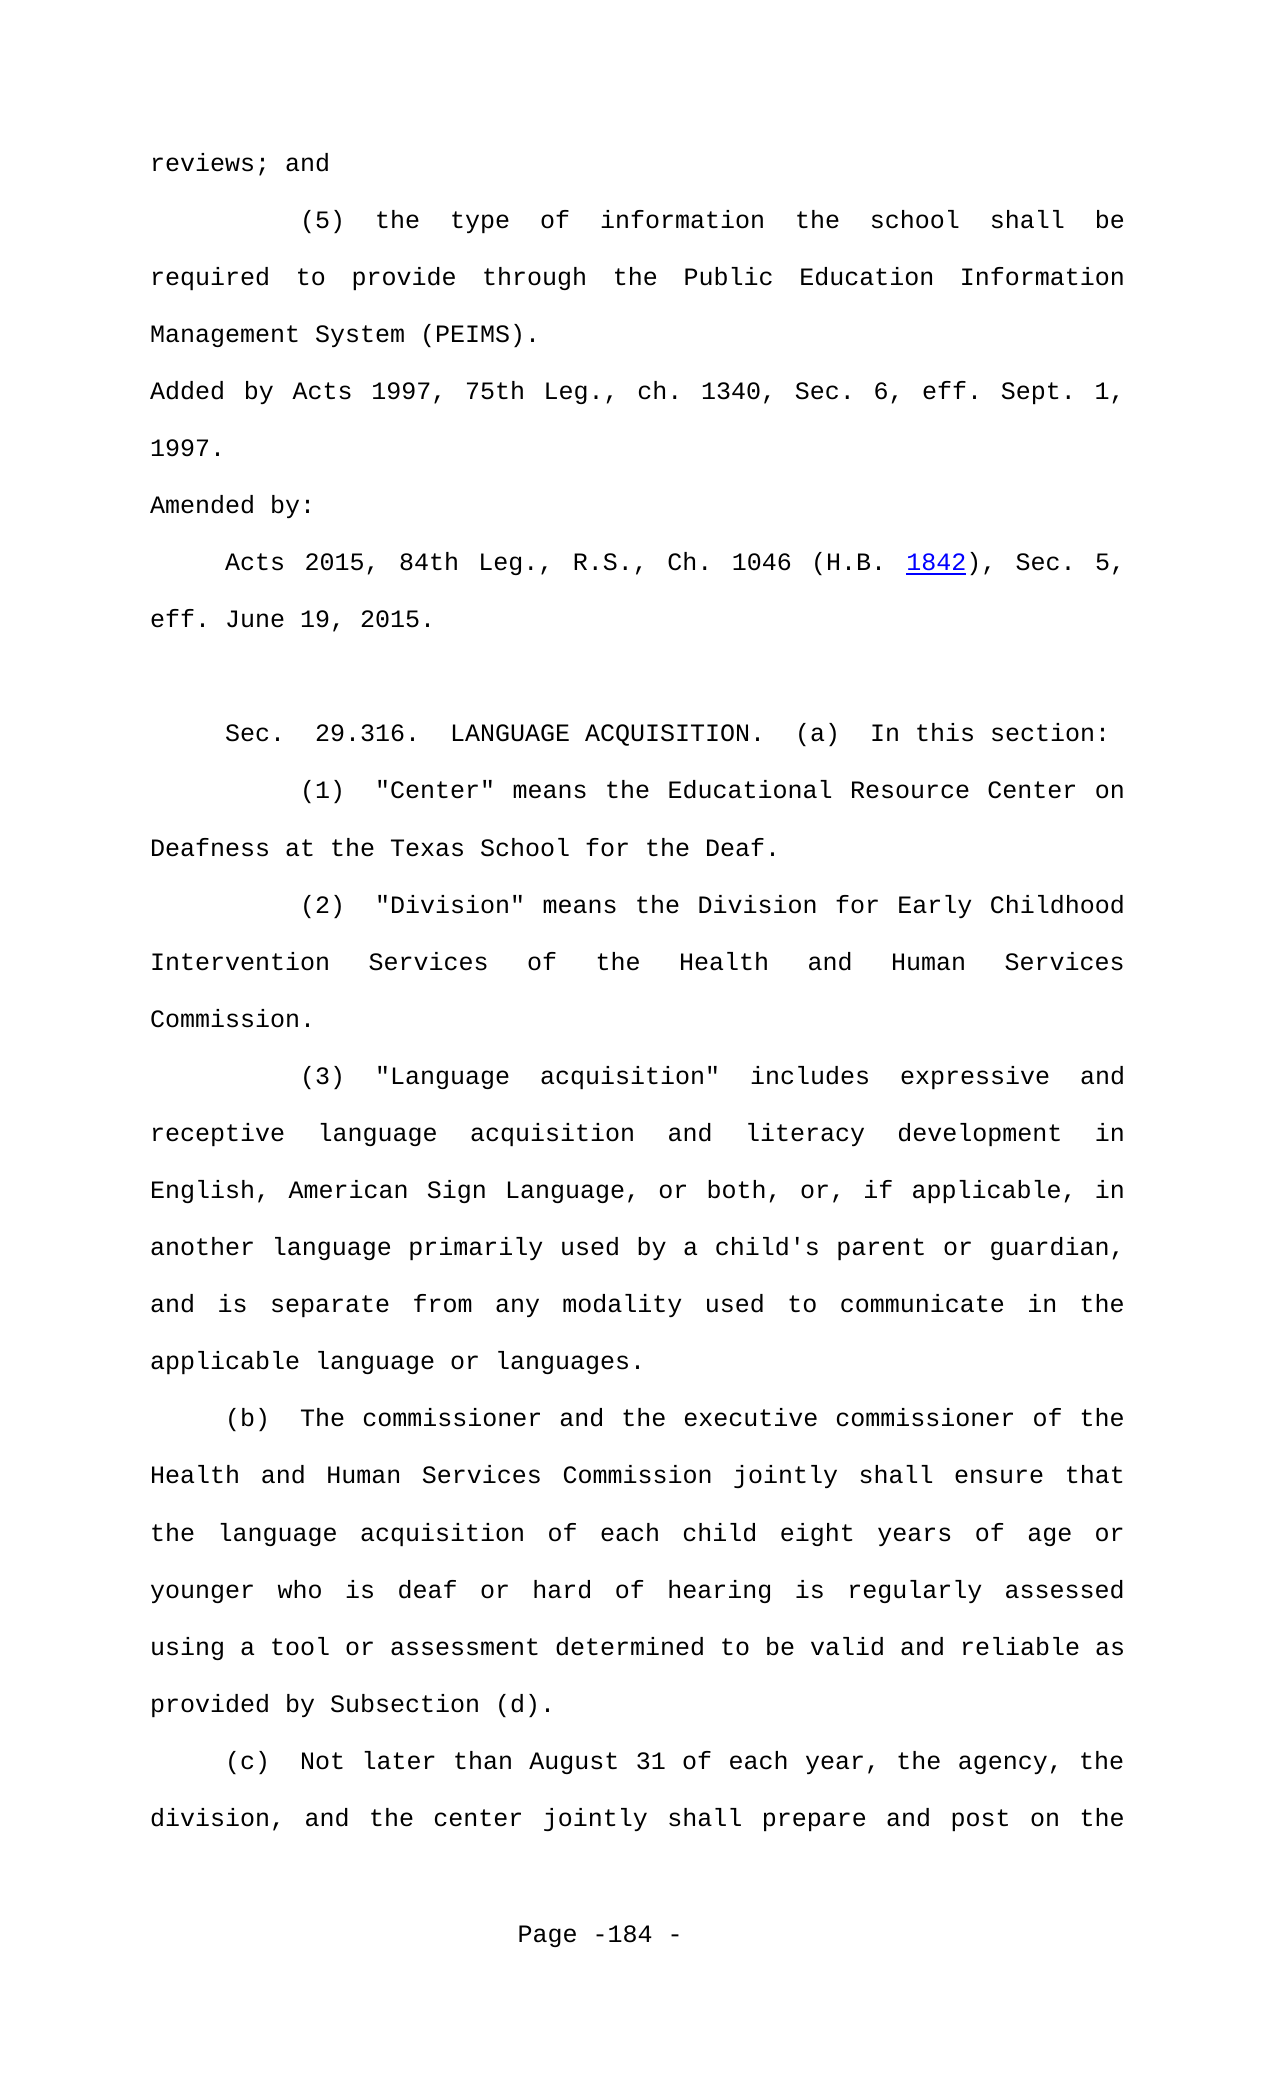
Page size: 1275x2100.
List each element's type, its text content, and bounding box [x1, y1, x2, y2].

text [150, 150, 1125, 178]
text (3) "Language acquisition" includes expressive and receptive language acquisition and literacy development in English, American Sign Language, or both, or, if applicable, in another language primarily used by a child's parent or guardian, and is separate from any modality used to communicate in the applicable language or languages. [150, 1063, 1125, 1377]
text Sec. 29.316. LANGUAGE ACQUISITION. (a) In this section: [150, 721, 1125, 749]
text (2) "Division" means the Division for Early Childhood Intervention Services of the Health and Human Services Commission. [150, 892, 1125, 1035]
text Added by Acts 1997, 75th Leg., ch. 1340, Sec. 6, eff. Sept. 1, 1997. [150, 378, 1125, 464]
text (5) the type of information the school shall be required to provide through the Public Education Information Management System (PEIMS). [150, 207, 1125, 350]
text (b) The commissioner and the executive commissioner of the Health and Human Services Commission jointly shall ensure that the language acquisition of each child eight years of age or younger who is deaf or hard of hearing is regularly assessed using a tool or assessment determined to be valid and reliable as provided by Subsection (d). [150, 1406, 1125, 1720]
text Acts 2015, 84th Leg., R.S., Ch. 1046 (H.B. 1842), Sec. 5, eff. June 19, 2015. [150, 549, 1125, 635]
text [150, 1748, 1125, 1834]
text (1) "Center" means the Educational Resource Center on Deafness at the Texas School for the Deaf. [150, 778, 1125, 863]
text Amended by: [150, 492, 1125, 521]
